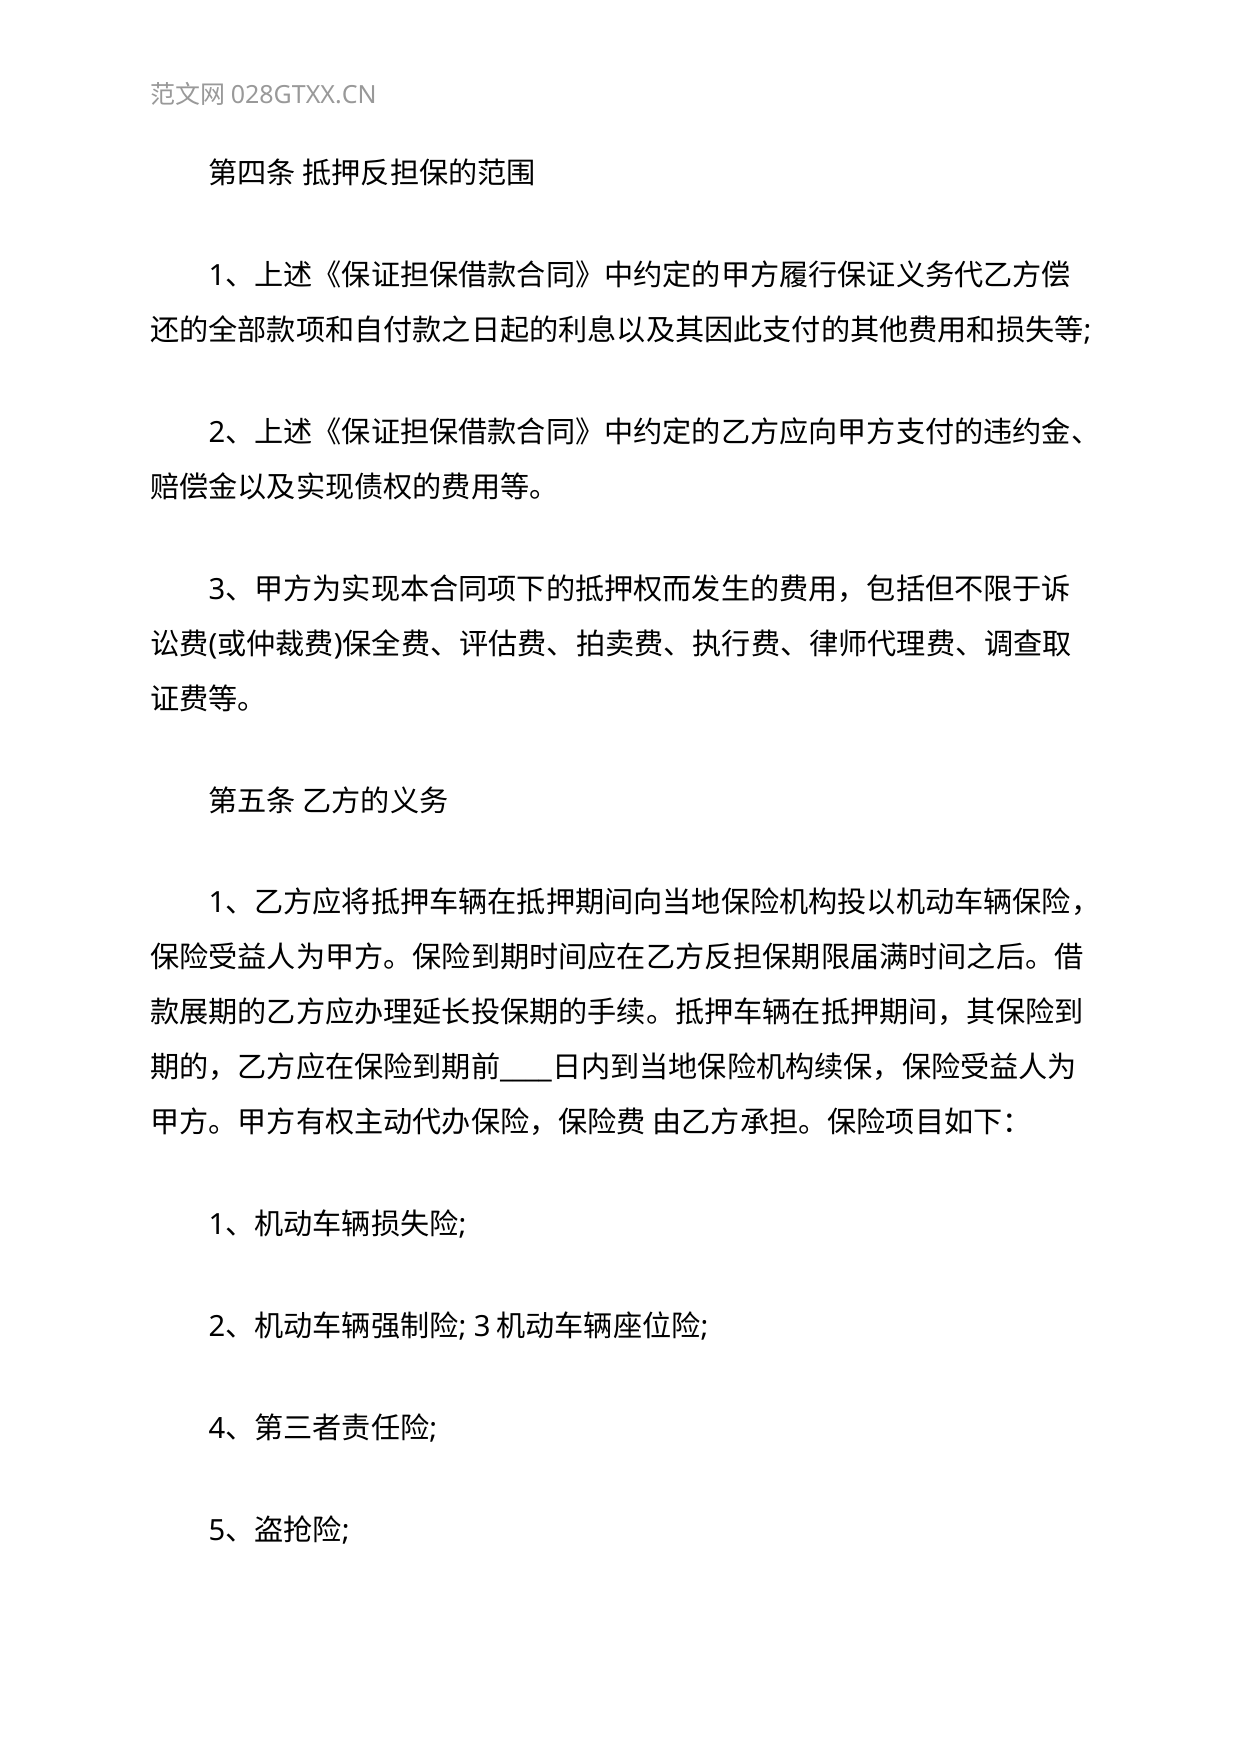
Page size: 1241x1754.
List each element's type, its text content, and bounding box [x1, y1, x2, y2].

text 1、机动车辆损失险; [150, 1201, 1090, 1243]
text 第五条 乙方的义务 [150, 777, 1090, 819]
text 2、上述《保证担保借款合同》中约定的乙方应向甲方支付的违约金、赔偿金以及实现债权的费用等。 [150, 409, 1090, 506]
text 第四条 抵押反担保的范围 [150, 150, 1090, 192]
text 1、上述《保证担保借款合同》中约定的甲方履行保证义务代乙方偿还的全部款项和自付款之日起的利息以及其因此支付的其他费用和损失等; [150, 252, 1090, 349]
text 5、盗抢险; [150, 1507, 1090, 1549]
text 1、乙方应将抵押车辆在抵押期间向当地保险机构投以机动车辆保险，保险受益人为甲方。保险到期时间应在乙方反担保期限届满时间之后。借款展期的乙方应办理延长投保期的手续。抵押车辆在抵押期间，其保险到期的，乙方应在保险到期前____日内到当地保险机构续保，保险受益人为甲方。甲方有权主动代办保险，保险费 由乙方承担。保险项目如下： [150, 879, 1090, 1141]
text 2、机动车辆强制险; 3机动车辆座位险; [150, 1303, 1090, 1345]
text 3、甲方为实现本合同项下的抵押权而发生的费用，包括但不限于诉讼费(或仲裁费)保全费、评估费、拍卖费、执行费、律师代理费、调查取证费等。 [150, 566, 1090, 718]
text 4、第三者责任险; [150, 1404, 1090, 1447]
